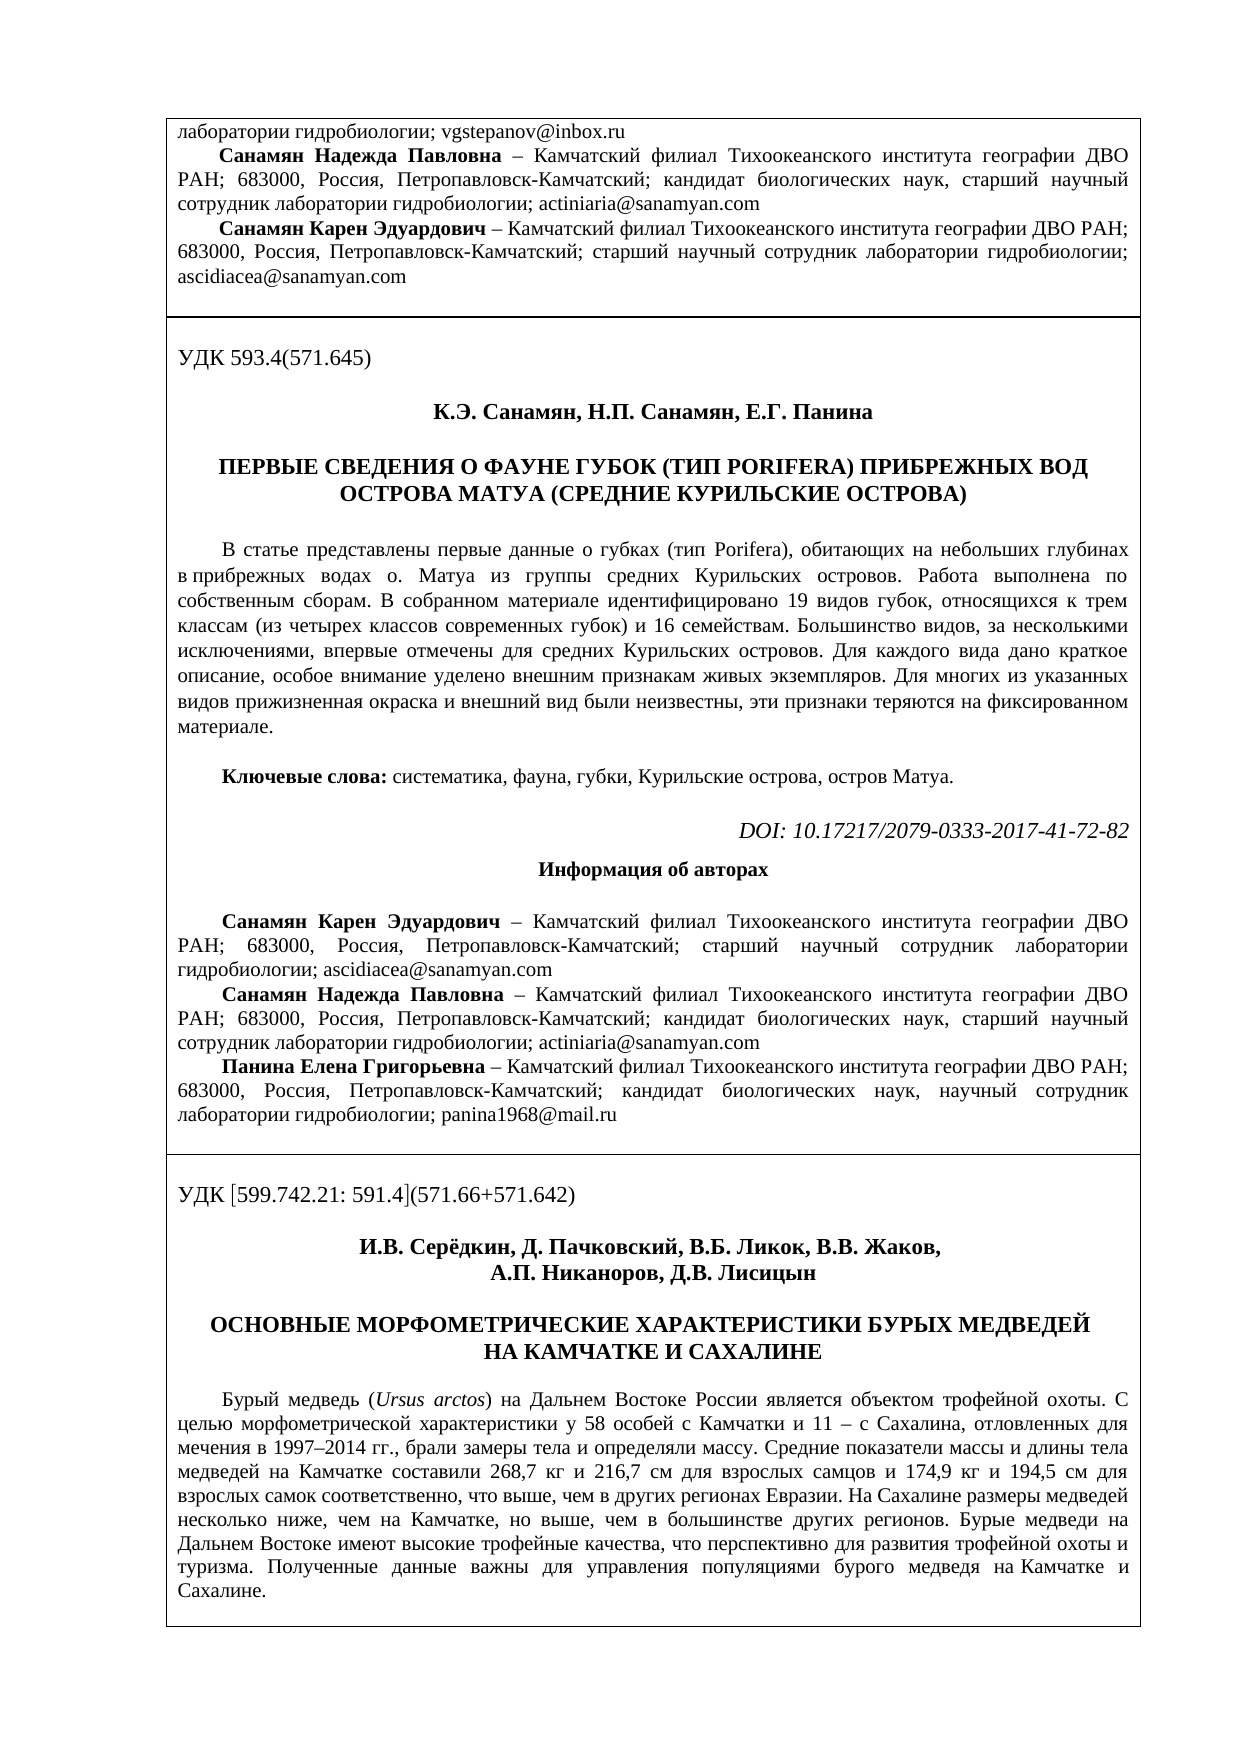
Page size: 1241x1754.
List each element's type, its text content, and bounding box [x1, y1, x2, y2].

table_cell УДК 593.4(571.645) К.Э. Санамян, Н.П. Санамян, Е.Г. Панина ПЕРВЫЕ СВЕДЕНИЯ О ФАУНЕ ГУБОК (ТИП PORIFERA) ПРИБРЕЖНЫХ ВОД ОСТРОВА МАТУА (СРЕДНИЕ КУРИЛЬСКИЕ ОСТРОВА) В статье представлены первые данные о губках (тип Porifera), обитающих на небольших глубинах в прибрежных водах о. Матуа из группы средних Курильских островов. Работа выполнена по собственным сборам. В собранном материале идентифицировано 19 видов губок, относящихся к трем классам (из четырех классов современных губок) и 16 семействам. Большинство видов, за несколькими исключениями, впервые отмечены для средних Курильских островов. Для каждого вида дано краткое описание, особое внимание уделено внешним признакам живых экземпляров. Для многих из указанных видов прижизненная окраска и внешний вид были неизвестны, эти признаки теряются на фиксированном материале. Ключевые слова: систематика, фауна, губки, Курильские острова, остров Матуа. DOI: 10.17217/2079-0333-2017-41-72-82 Информация об авторах Санамян Карен Эдуардович – Камчатский филиал Тихоокеанского института географии ДВО РАН; 683000, Россия, Петропавловск-Камчатский; старший научный сотрудник лаборатории гидробиологии; ascidiacea@sanamyan.com Санамян Надежда Павловна – Камчатский филиал Тихоокеанского института географии ДВО РАН; 683000, Россия, Петропавловск-Камчатский; кандидат биологических наук, старший научный сотрудник лаборатории гидробиологии; actiniaria@sanamyan.com Панина Елена Григорьевна – Камчатский филиал Тихоокеанского института географии ДВО РАН; 683000, Россия, Петропавловск-Камчатский; кандидат биологических наук, научный сотрудник лаборатории гидробиологии; panina1968@mail.ru [167, 318, 1140, 1154]
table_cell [167, 1155, 1140, 1626]
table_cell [167, 119, 1140, 316]
